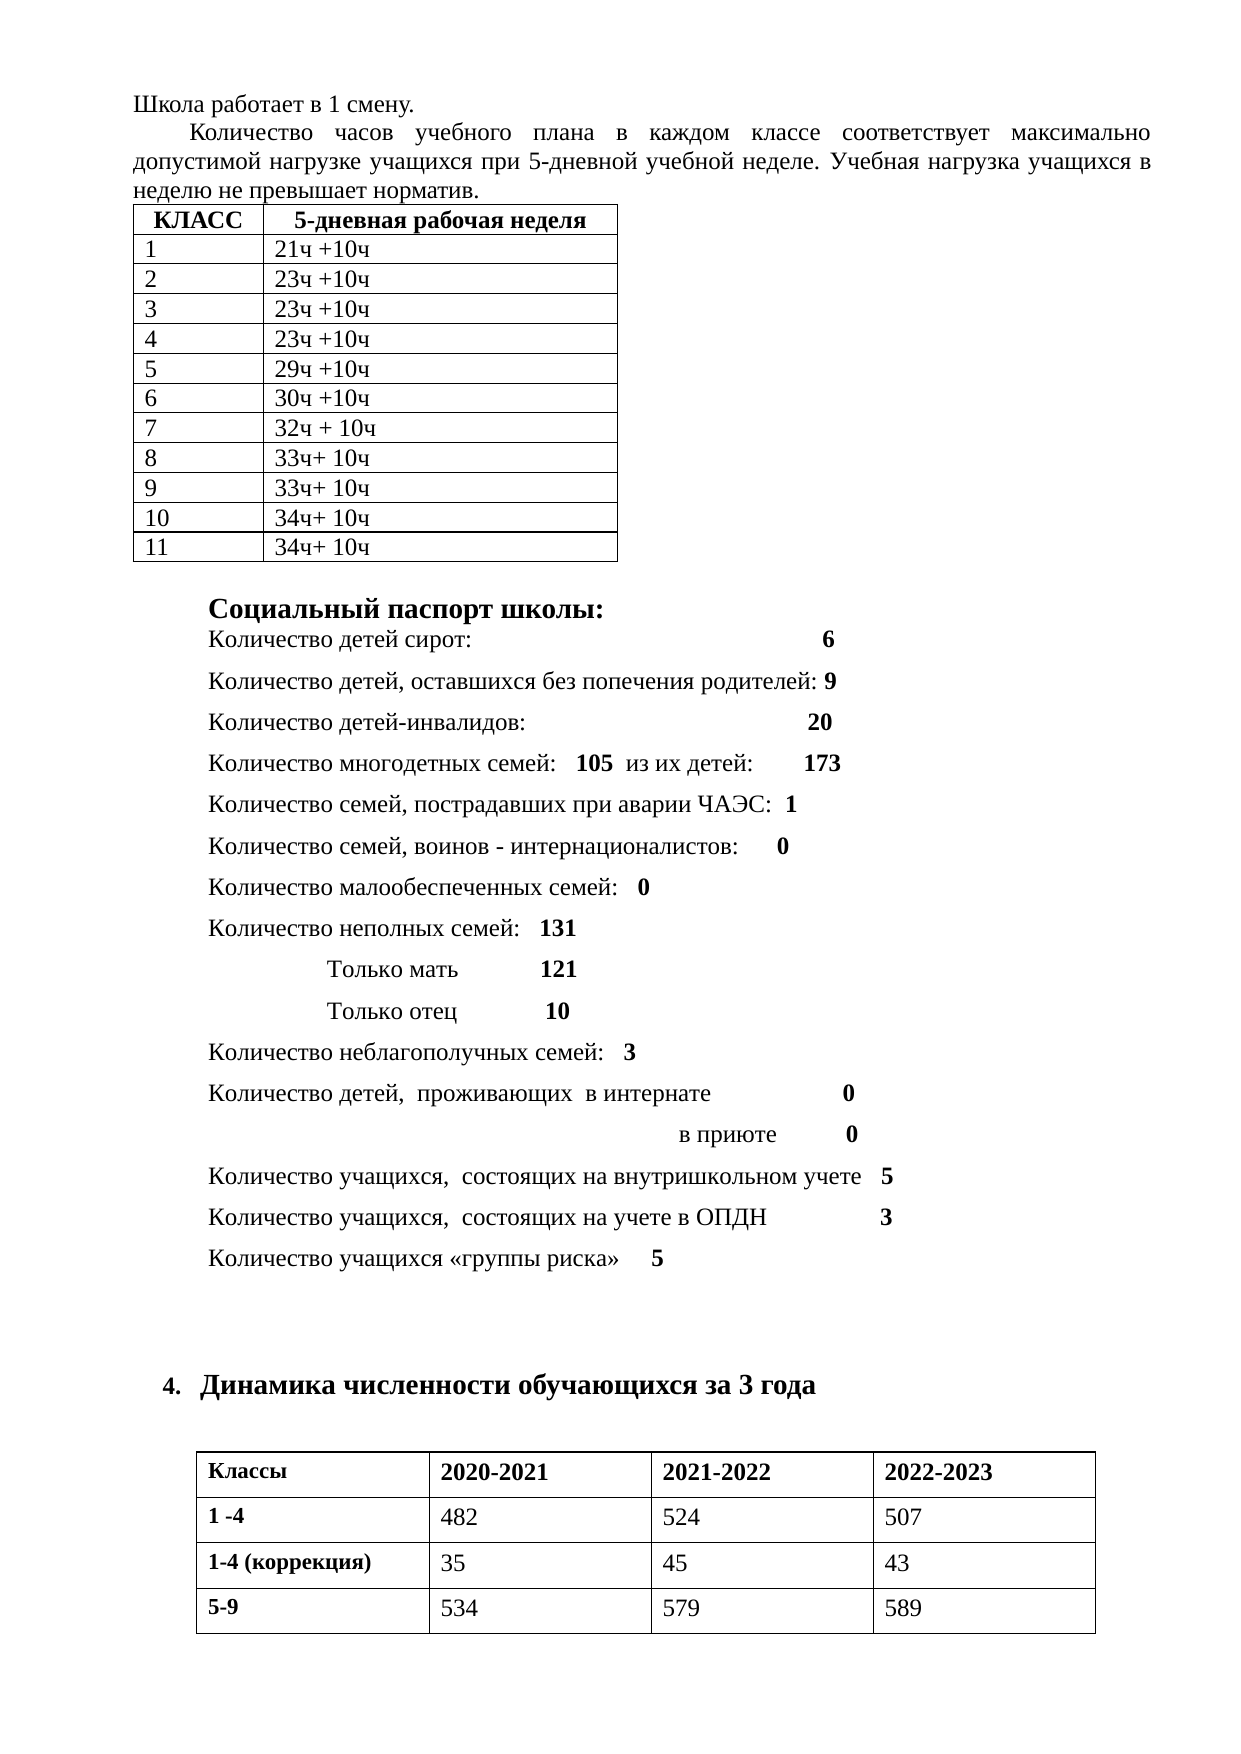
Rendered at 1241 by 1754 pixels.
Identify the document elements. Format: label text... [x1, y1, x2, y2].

table_cell 7 [134, 413, 263, 442]
table_cell 34ч+ 10ч [264, 503, 617, 531]
table_cell 33ч+ 10ч [264, 443, 617, 472]
table_cell 11 [134, 533, 263, 561]
text Количество семей, воинов - интернационалистов: 0 [208, 831, 1152, 859]
table_cell 10 [134, 503, 263, 531]
text Только мать 121 [170, 954, 1152, 983]
table_header 5-дневная рабочая неделя [264, 205, 617, 233]
table_cell 1-4 (коррекция) [197, 1543, 429, 1588]
table_header Классы [197, 1453, 429, 1497]
table_cell 45 [652, 1543, 873, 1588]
table_cell 534 [430, 1589, 651, 1633]
table_cell 4 [134, 324, 263, 353]
text Количество многодетных семей: 105 из их детей: 173 [208, 748, 1152, 777]
table_header 2020-2021 [430, 1453, 651, 1497]
table_cell 32ч + 10ч [264, 413, 617, 442]
table_cell 29ч +10ч [264, 354, 617, 382]
text Социальный паспорт школы: [208, 591, 1152, 624]
table_cell 482 [430, 1498, 651, 1542]
table_cell 5-9 [197, 1589, 429, 1633]
text в приюте 0 [133, 1119, 1152, 1148]
text Количество детей, проживающих в интернате 0 [208, 1078, 1152, 1107]
table_header 2021-2022 [652, 1453, 873, 1497]
table_cell 43 [874, 1543, 1095, 1588]
table_cell 34ч+ 10ч [264, 533, 617, 561]
text Количество семей, пострадавших при аварии ЧАЭС: 1 [208, 789, 1152, 818]
text Школа работает в 1 смену. [133, 89, 1152, 117]
table_cell 23ч +10ч [264, 294, 617, 323]
text Количество детей сирот: 6 [208, 624, 1152, 653]
table_cell 35 [430, 1543, 651, 1588]
text Количество часов учебного плана в каждом классе соответствует максимально допустимой нагрузке учащихся при 5-дневной учебной неделе. Учебная нагрузка учащихся в неделю не превышает норматив. [133, 117, 1152, 204]
table_cell 8 [134, 443, 263, 472]
table_cell 9 [134, 473, 263, 502]
text Количество неполных семей: 131 [208, 913, 1152, 942]
list Динамика численности обучающихся за 3 года [162, 1367, 1152, 1401]
text Количество неблагополучных семей: 3 [208, 1037, 1152, 1066]
table_cell 6 [134, 384, 263, 412]
text Количество учащихся «группы риска» 5 [208, 1243, 1152, 1272]
text Количество учащихся, состоящих на внутришкольном учете 5 [208, 1161, 1152, 1189]
table_cell 524 [652, 1498, 873, 1542]
table_cell 507 [874, 1498, 1095, 1542]
table_header КЛАСС [134, 205, 263, 233]
text Количество учащихся, состоящих на учете в ОПДН 3 [208, 1202, 1152, 1231]
table_cell 5 [134, 354, 263, 382]
table_cell 2 [134, 264, 263, 293]
table_cell 30ч +10ч [264, 384, 617, 412]
table_header 2022-2023 [874, 1453, 1095, 1497]
text Количество детей-инвалидов: 20 [208, 707, 1152, 736]
table_cell 23ч +10ч [264, 264, 617, 293]
table_cell 579 [652, 1589, 873, 1633]
text Количество малообеспеченных семей: 0 [208, 872, 1152, 901]
table_cell 1 [134, 235, 263, 263]
table_cell 23ч +10ч [264, 324, 617, 353]
table_cell 1 -4 [197, 1498, 429, 1542]
text Количество детей, оставшихся без попечения родителей: 9 [133, 666, 1152, 694]
table_cell 3 [134, 294, 263, 323]
text Только отец 10 [170, 996, 1152, 1024]
table_cell 33ч+ 10ч [264, 473, 617, 502]
table_cell 589 [874, 1589, 1095, 1633]
table_cell 21ч +10ч [264, 235, 617, 263]
